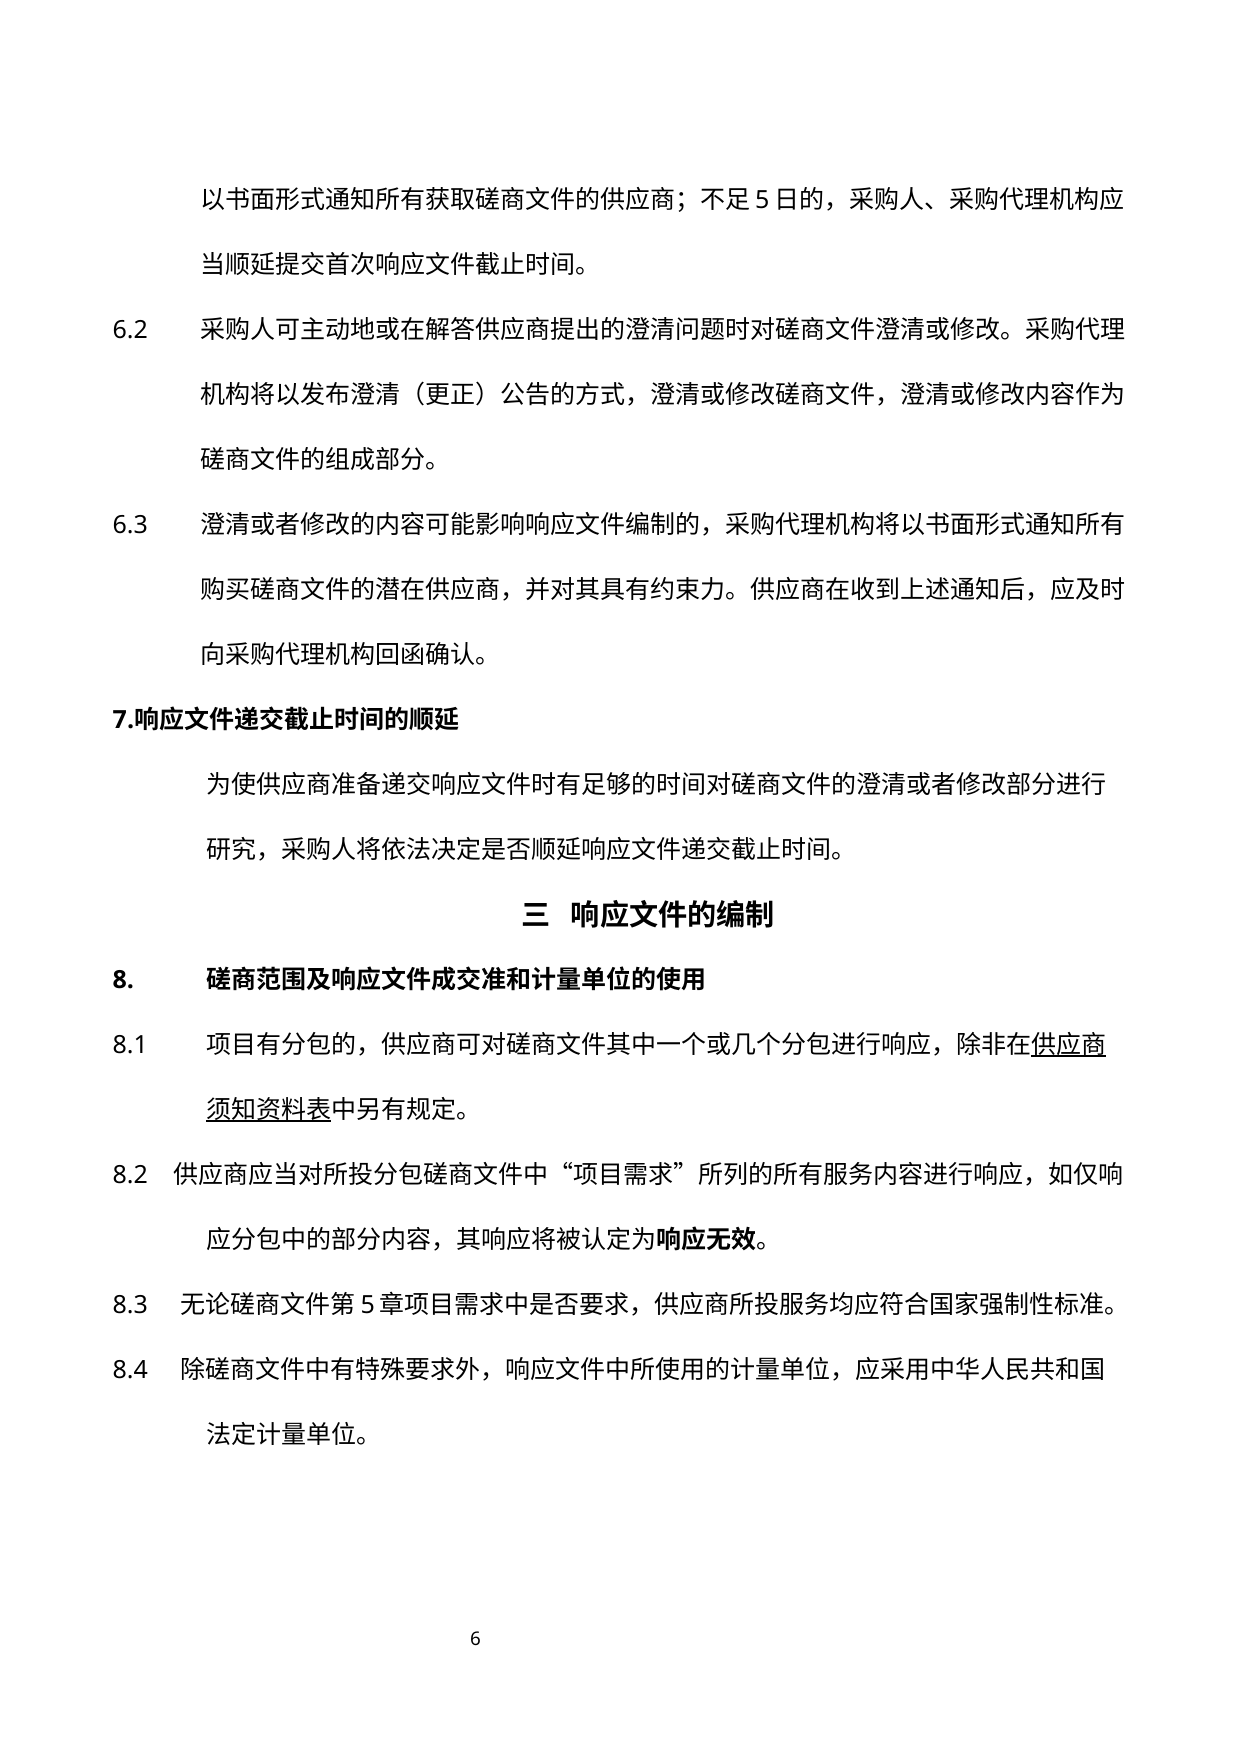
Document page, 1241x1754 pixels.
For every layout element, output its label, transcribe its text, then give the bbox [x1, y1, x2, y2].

text 6.2 采购人可主动地或在解答供应商提出的澄清问题时对磋商文件澄清或修改。采购代理机构将以发布澄清（更正）公告的方式，澄清或修改磋商文件，澄清或修改内容作为磋商文件的组成部分。 [112, 295, 1128, 490]
text 6.3 澄清或者修改的内容可能影响响应文件编制的，采购代理机构将以书面形式通知所有购买磋商文件的潜在供应商，并对其具有约束力。供应商在收到上述通知后，应及时向采购代理机构回函确认。 [112, 490, 1128, 685]
subtitle 8. 磋商范围及响应文件成交准和计量单位的使用 [112, 945, 1128, 1010]
text 8.1 项目有分包的，供应商可对磋商文件其中一个或几个分包进行响应，除非在供应商须知资料表中另有规定。 [112, 1010, 1128, 1140]
text 为使供应商准备递交响应文件时有足够的时间对磋商文件的澄清或者修改部分进行研究，采购人将依法决定是否顺延响应文件递交截止时间。 [112, 750, 1128, 880]
subtitle 7.响应文件递交截止时间的顺延 [112, 685, 1128, 750]
subtitle 三 响应文件的编制 [169, 880, 1128, 945]
text 8.3 无论磋商文件第5章项目需求中是否要求，供应商所投服务均应符合国家强制性标准。 [112, 1270, 1128, 1335]
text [112, 165, 1128, 295]
text 8.2 供应商应当对所投分包磋商文件中“项目需求”所列的所有服务内容进行响应，如仅响应分包中的部分内容，其响应将被认定为响应无效。 [112, 1140, 1128, 1270]
text 8.4 除磋商文件中有特殊要求外，响应文件中所使用的计量单位，应采用中华人民共和国法定计量单位。 [112, 1335, 1128, 1465]
